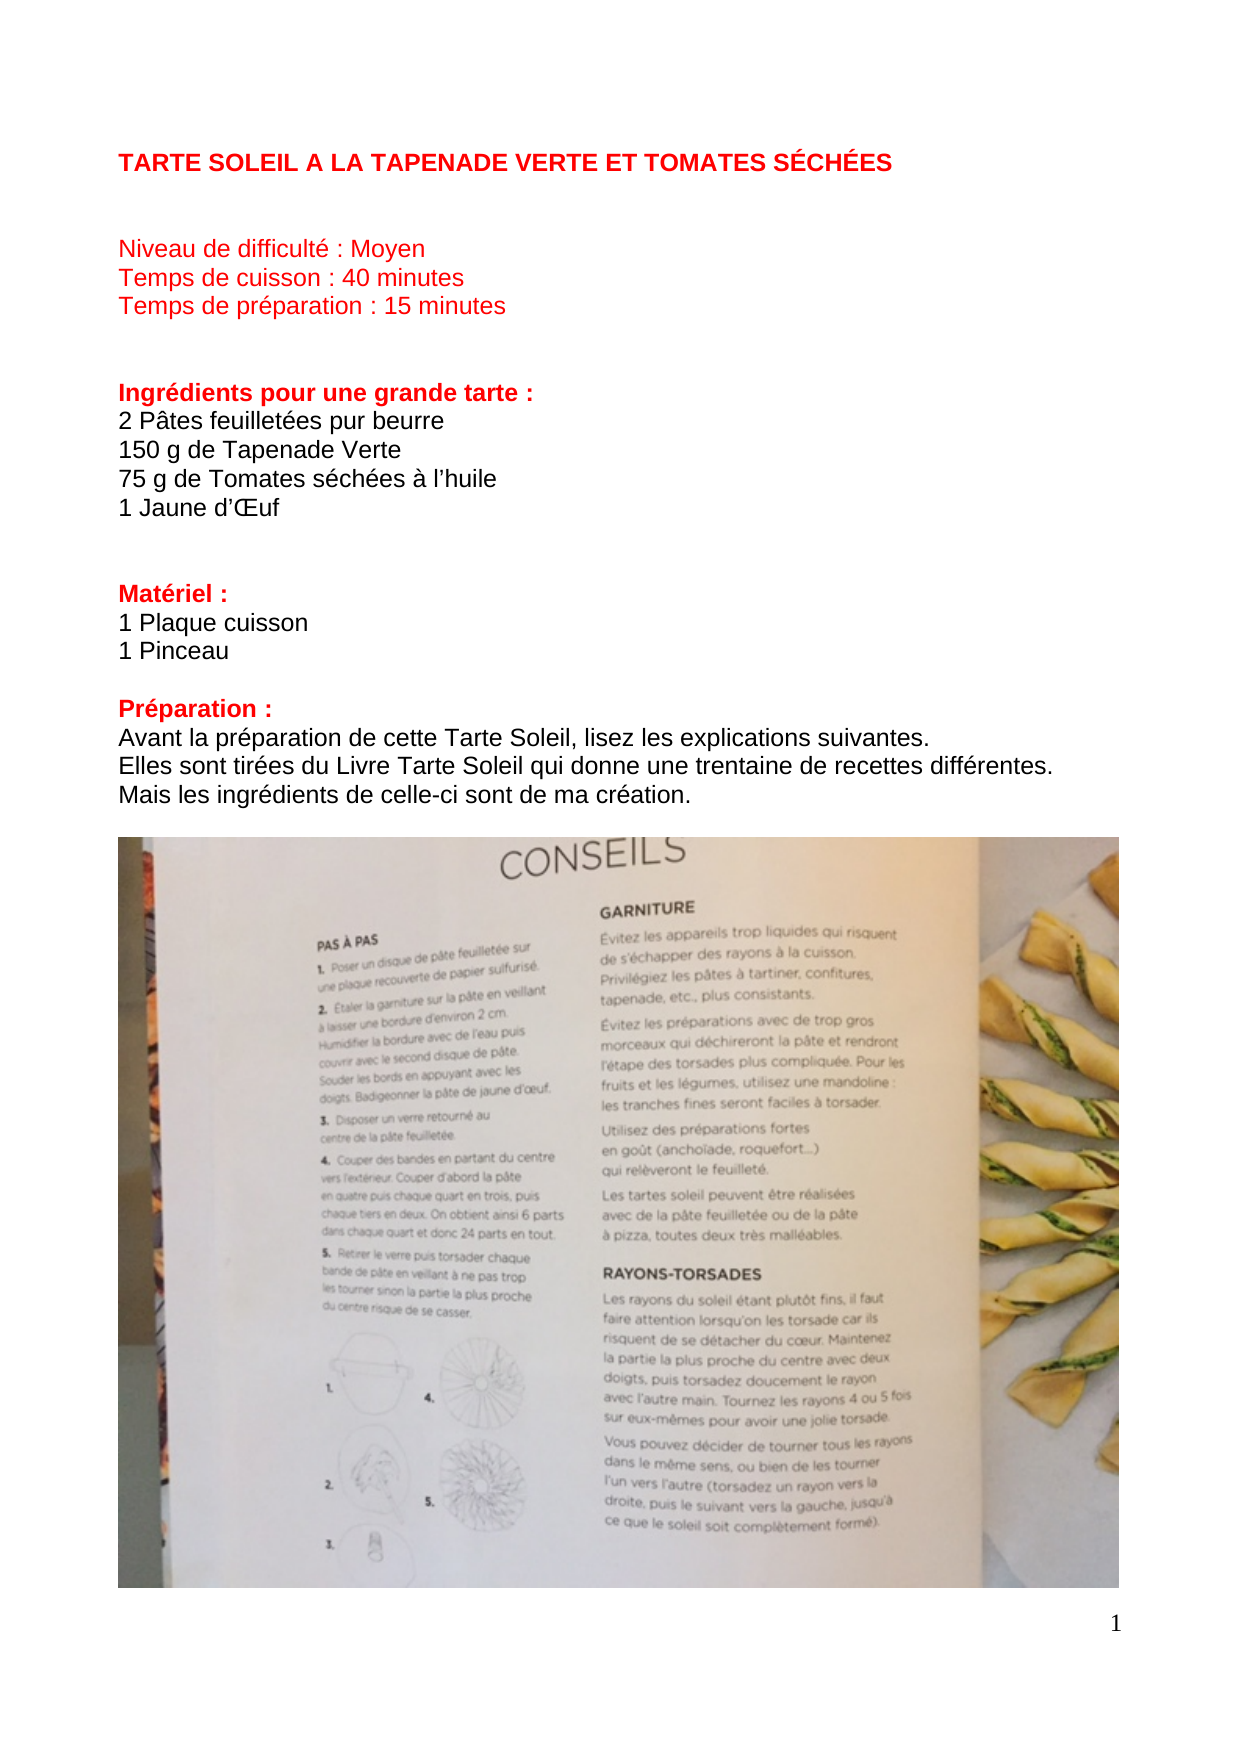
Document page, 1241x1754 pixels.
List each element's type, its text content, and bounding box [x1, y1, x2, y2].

text Mais les ingrédients de celle-ci sont de ma création. [118, 780, 1122, 809]
text Niveau de difficulté : Moyen [118, 234, 1122, 263]
text TARTE SOLEIL A LA TAPENADE VERTE ET TOMATES SÉCHÉES [118, 148, 1122, 176]
text Temps de cuisson : 40 minutes [118, 263, 1122, 291]
text Avant la préparation de cette Tarte Soleil, lisez les explications suivantes. [118, 723, 1122, 751]
text Ingrédients pour une grande tarte : [118, 378, 1122, 406]
text 1 Plaque cuisson [118, 608, 1122, 636]
text 75 g de Tomates séchées à l’huile [118, 464, 1122, 493]
text Matériel : [118, 579, 1122, 608]
text 1 Pinceau [118, 636, 1122, 665]
picture [118, 837, 1119, 1588]
text 1 Jaune d’Œuf [118, 493, 1122, 521]
text 2 Pâtes feuilletées pur beurre [118, 406, 1122, 435]
text 150 g de Tapenade Verte [118, 435, 1122, 464]
text Préparation : [118, 694, 1122, 723]
text Temps de préparation : 15 minutes [118, 291, 1122, 320]
text Elles sont tirées du Livre Tarte Soleil qui donne une trentaine de recettes différentes. [118, 751, 1122, 780]
